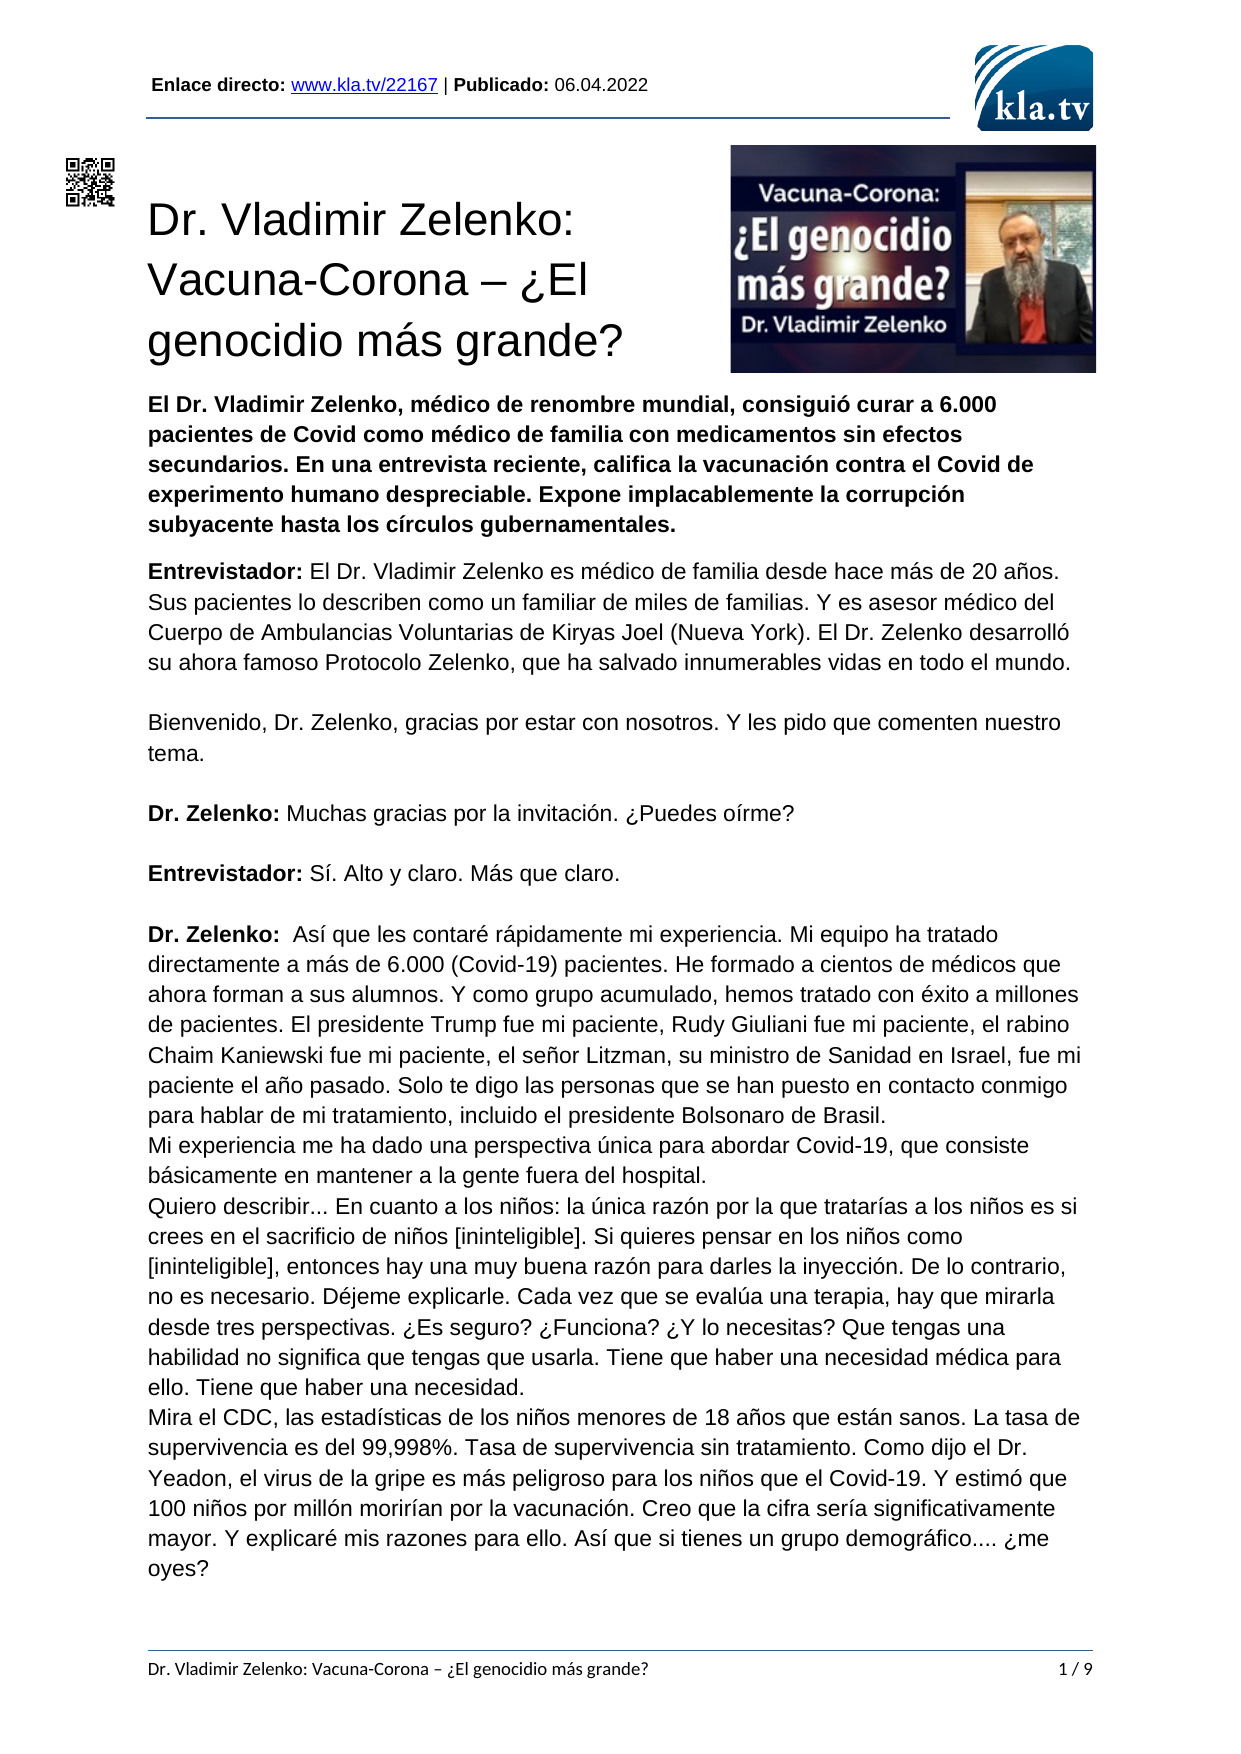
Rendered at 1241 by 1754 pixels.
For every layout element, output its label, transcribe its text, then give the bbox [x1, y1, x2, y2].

picture [1084, 45, 1093, 51]
picture [730, 145, 1097, 373]
picture [974, 45, 1093, 129]
picture [58, 150, 118, 210]
text El Dr. Vladimir Zelenko, médico de renombre mundial, consiguió curar a 6.000 pacientes de Covid como médico de familia con medicamentos sin efectos secundarios. En una entrevista reciente, califica la vacunación contra el Covid de experimento humano despreciable. Expone implacablemente la corrupción subyacente hasta los círculos gubernamentales. [148, 391, 1093, 538]
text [148, 558, 1093, 1612]
text Dr. Vladimir Zelenko: Vacuna-Corona – ¿El genocidio más grande? [148, 192, 1093, 366]
